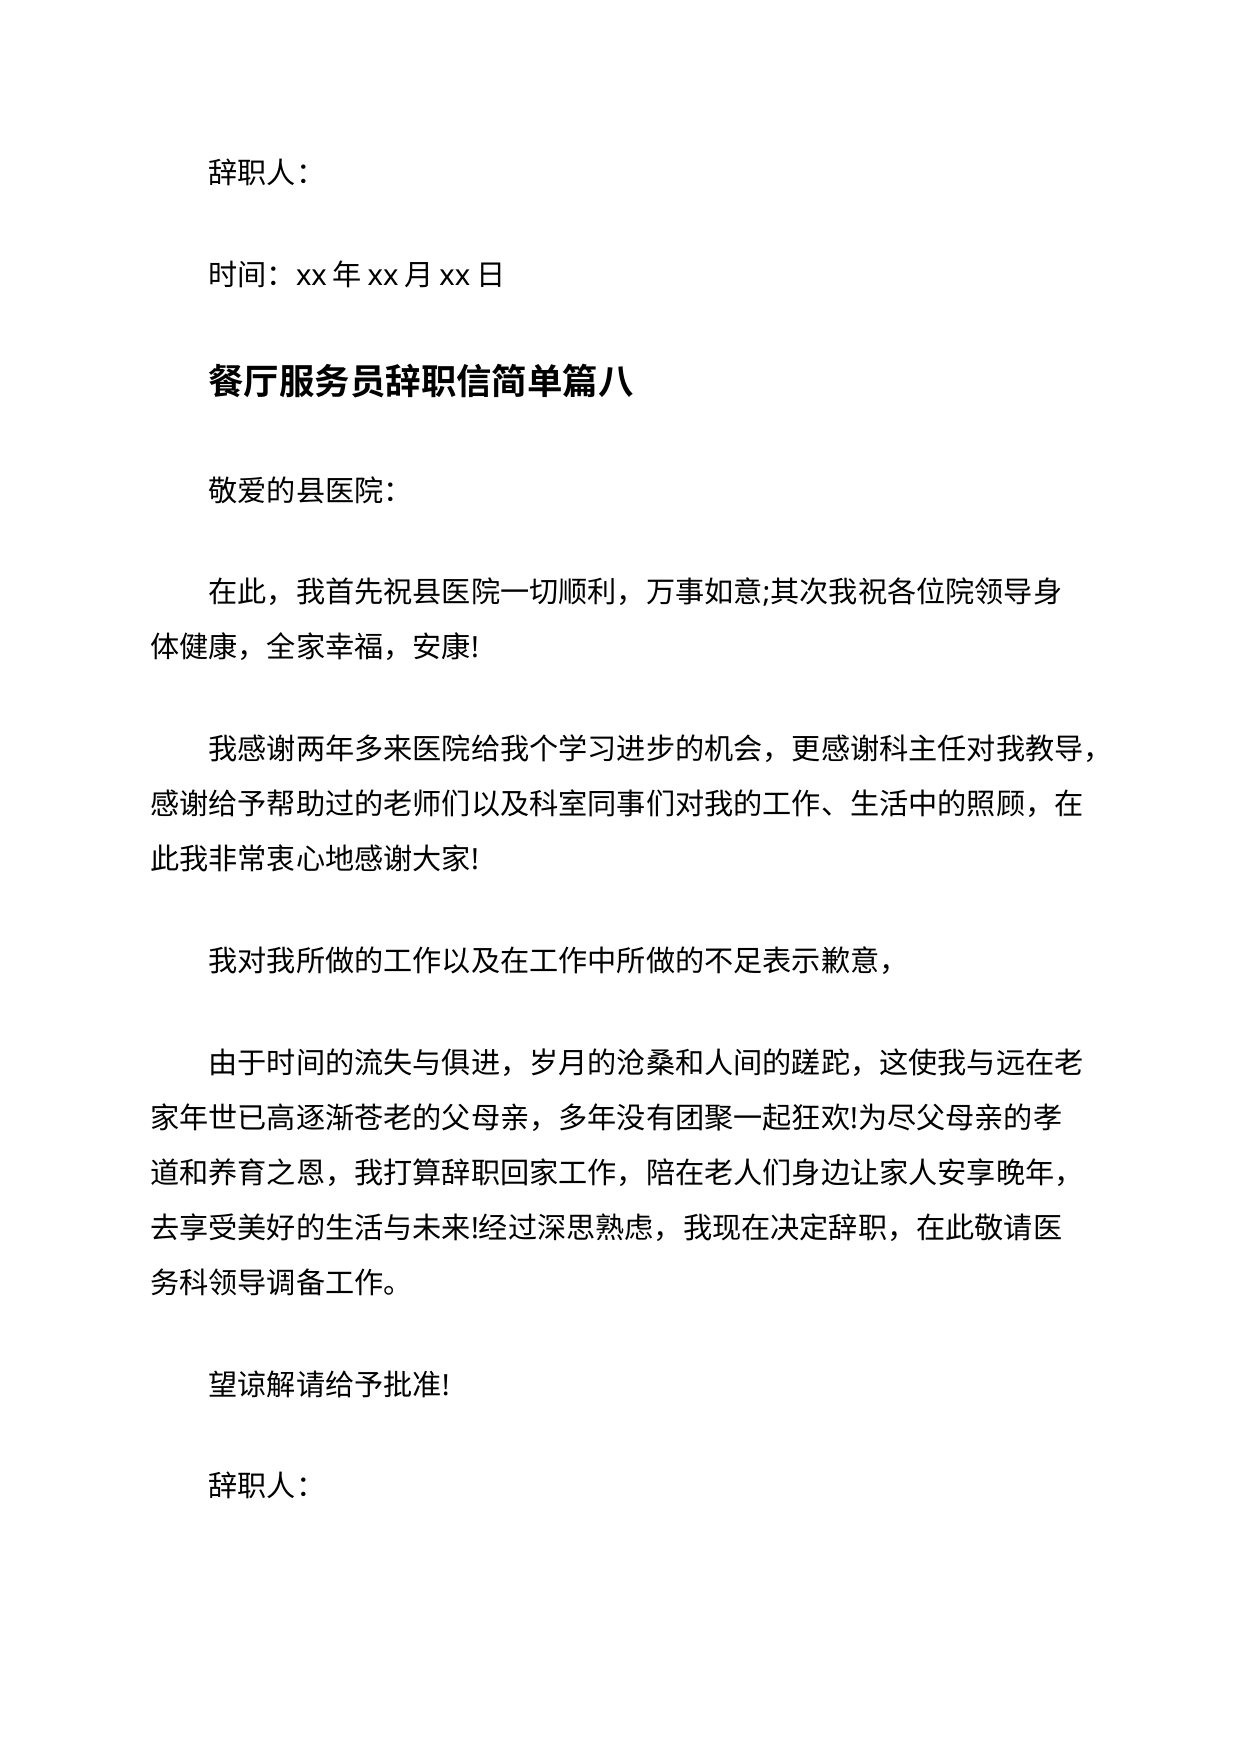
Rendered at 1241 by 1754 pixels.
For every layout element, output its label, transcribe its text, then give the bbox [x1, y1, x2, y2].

text 辞职人： [150, 1463, 1090, 1505]
text 在此，我首先祝县医院一切顺利，万事如意;其次我祝各位院领导身体健康，全家幸福，安康! [150, 569, 1090, 666]
text 望谅解请给予批准! [150, 1361, 1090, 1403]
text 我感谢两年多来医院给我个学习进步的机会，更感谢科主任对我教导，感谢给予帮助过的老师们以及科室同事们对我的工作、生活中的照顾，在此我非常衷心地感谢大家! [150, 726, 1090, 878]
text 由于时间的流失与俱进，岁月的沧桑和人间的蹉跎，这使我与远在老家年世已高逐渐苍老的父母亲，多年没有团聚一起狂欢!为尽父母亲的孝道和养育之恩，我打算辞职回家工作，陪在老人们身边让家人安享晚年，去享受美好的生活与未来!经过深思熟虑，我现在决定辞职，在此敬请医务科领导调备工作。 [150, 1039, 1090, 1302]
text 辞职人： [150, 150, 1090, 192]
text 敬爱的县医院： [150, 467, 1090, 509]
text 我对我所做的工作以及在工作中所做的不足表示歉意， [150, 938, 1090, 980]
text 时间：xx年xx月xx日 [150, 252, 1090, 294]
text 餐厅服务员辞职信简单篇八 [150, 354, 1090, 405]
